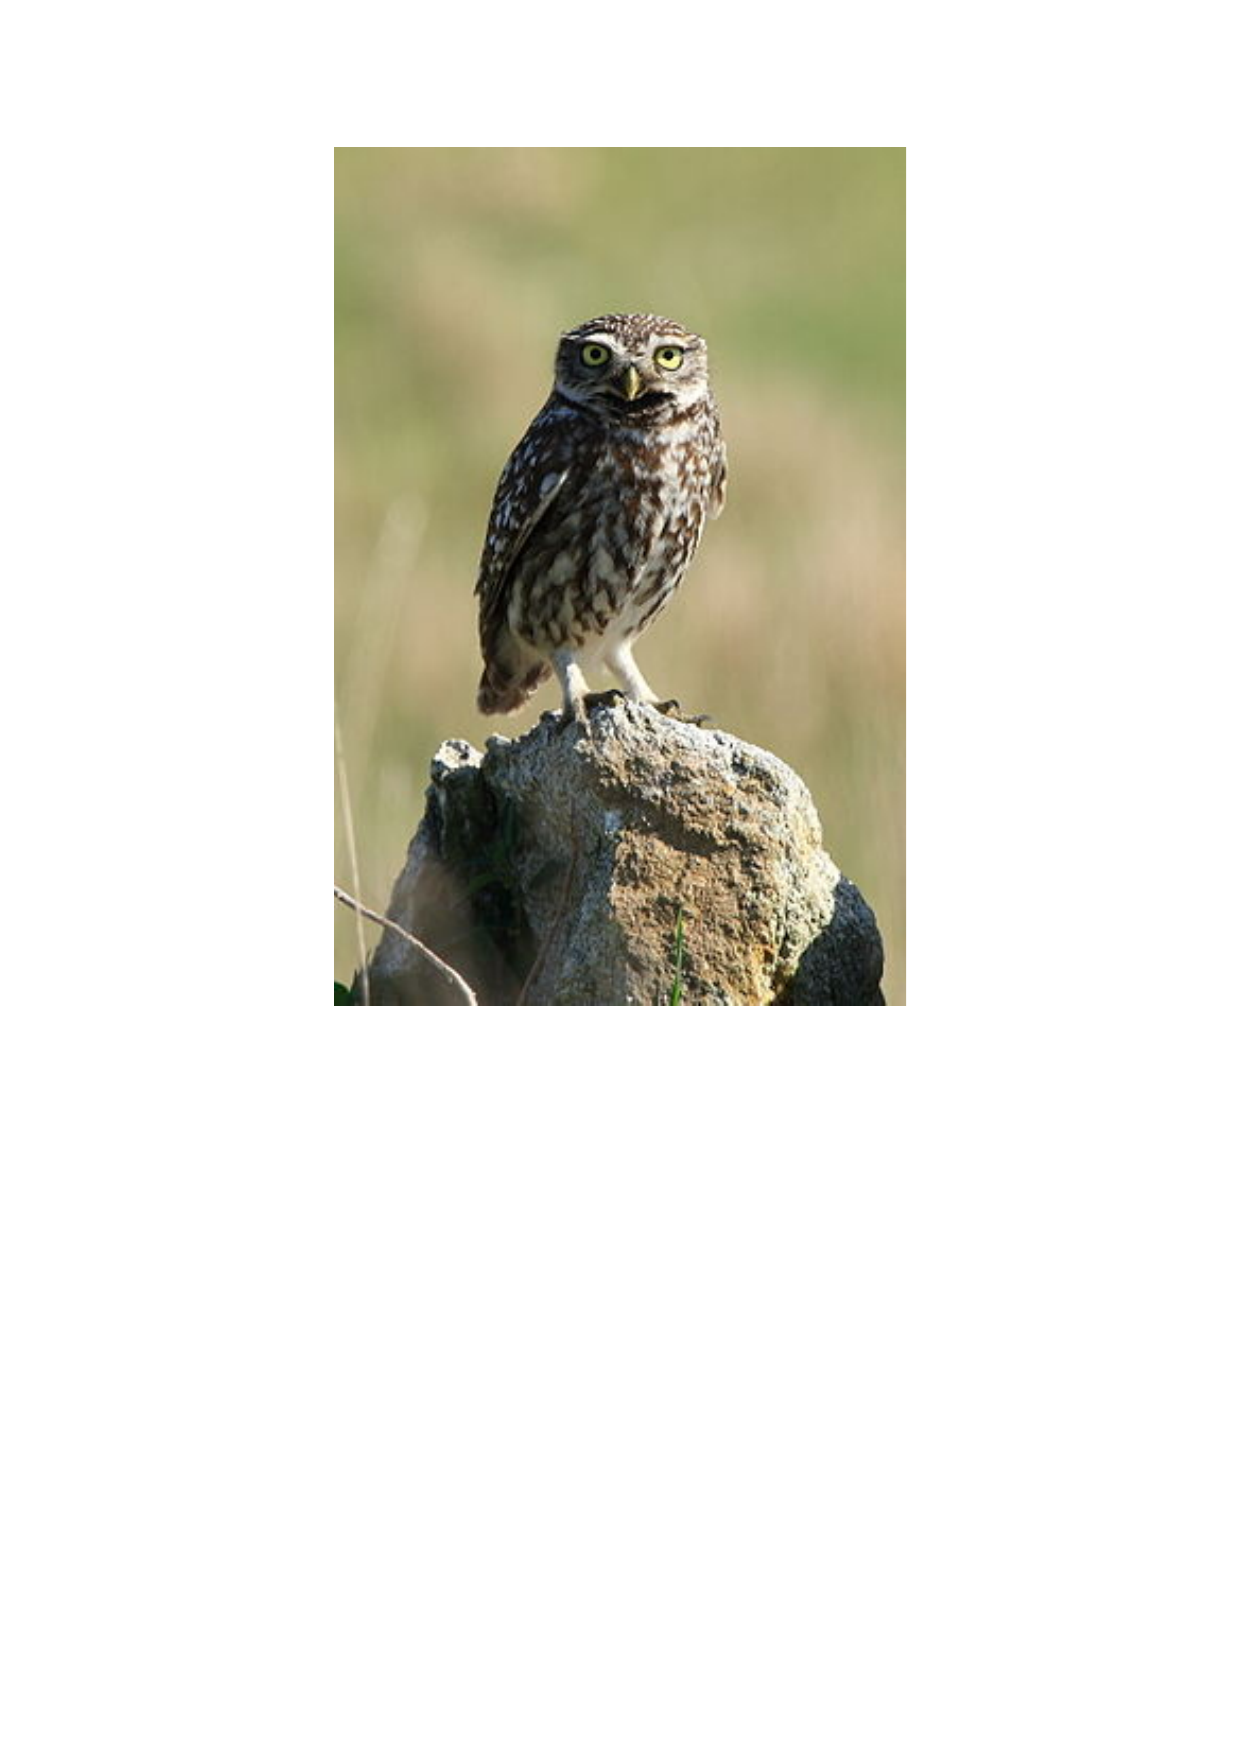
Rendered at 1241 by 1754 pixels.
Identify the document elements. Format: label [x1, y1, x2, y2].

picture [334, 147, 907, 1006]
